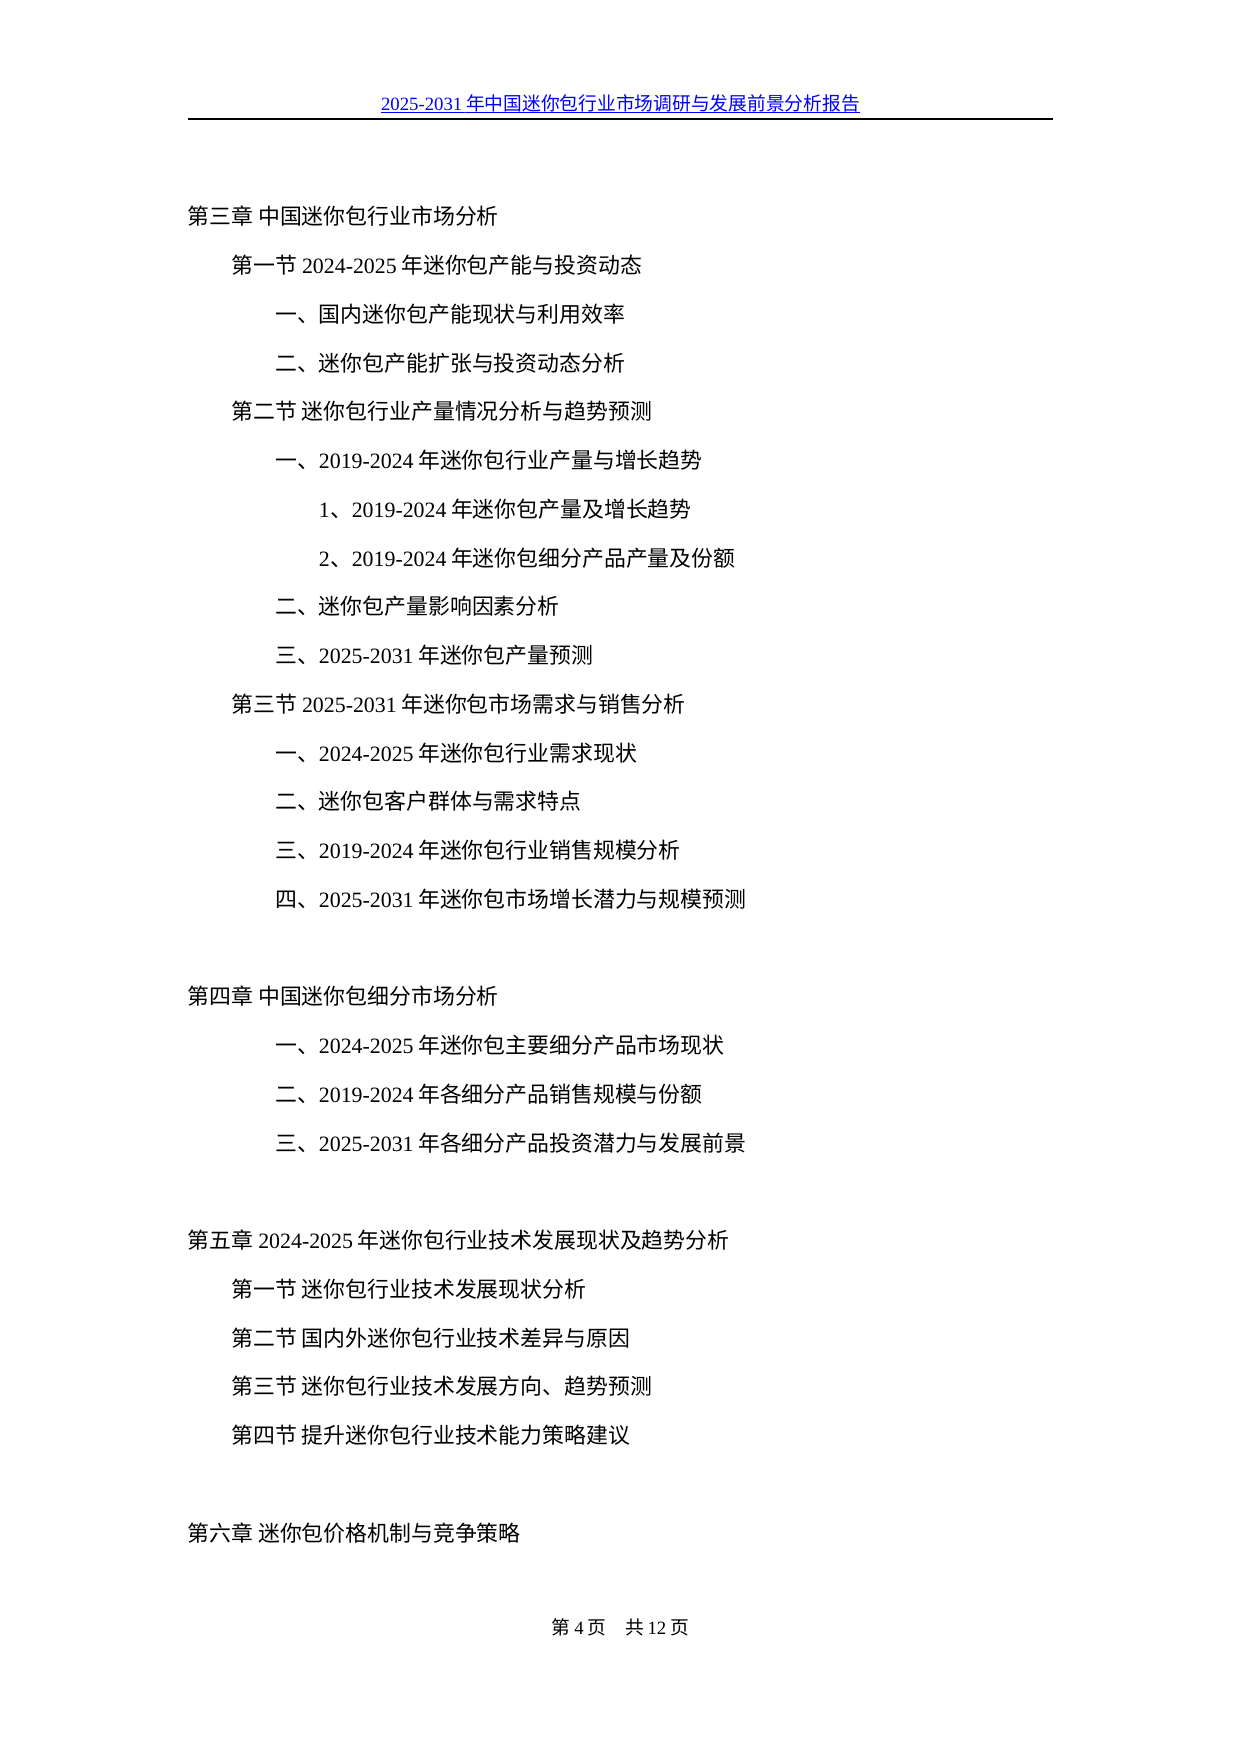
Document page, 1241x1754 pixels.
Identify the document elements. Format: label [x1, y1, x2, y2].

text [187, 150, 1053, 1548]
